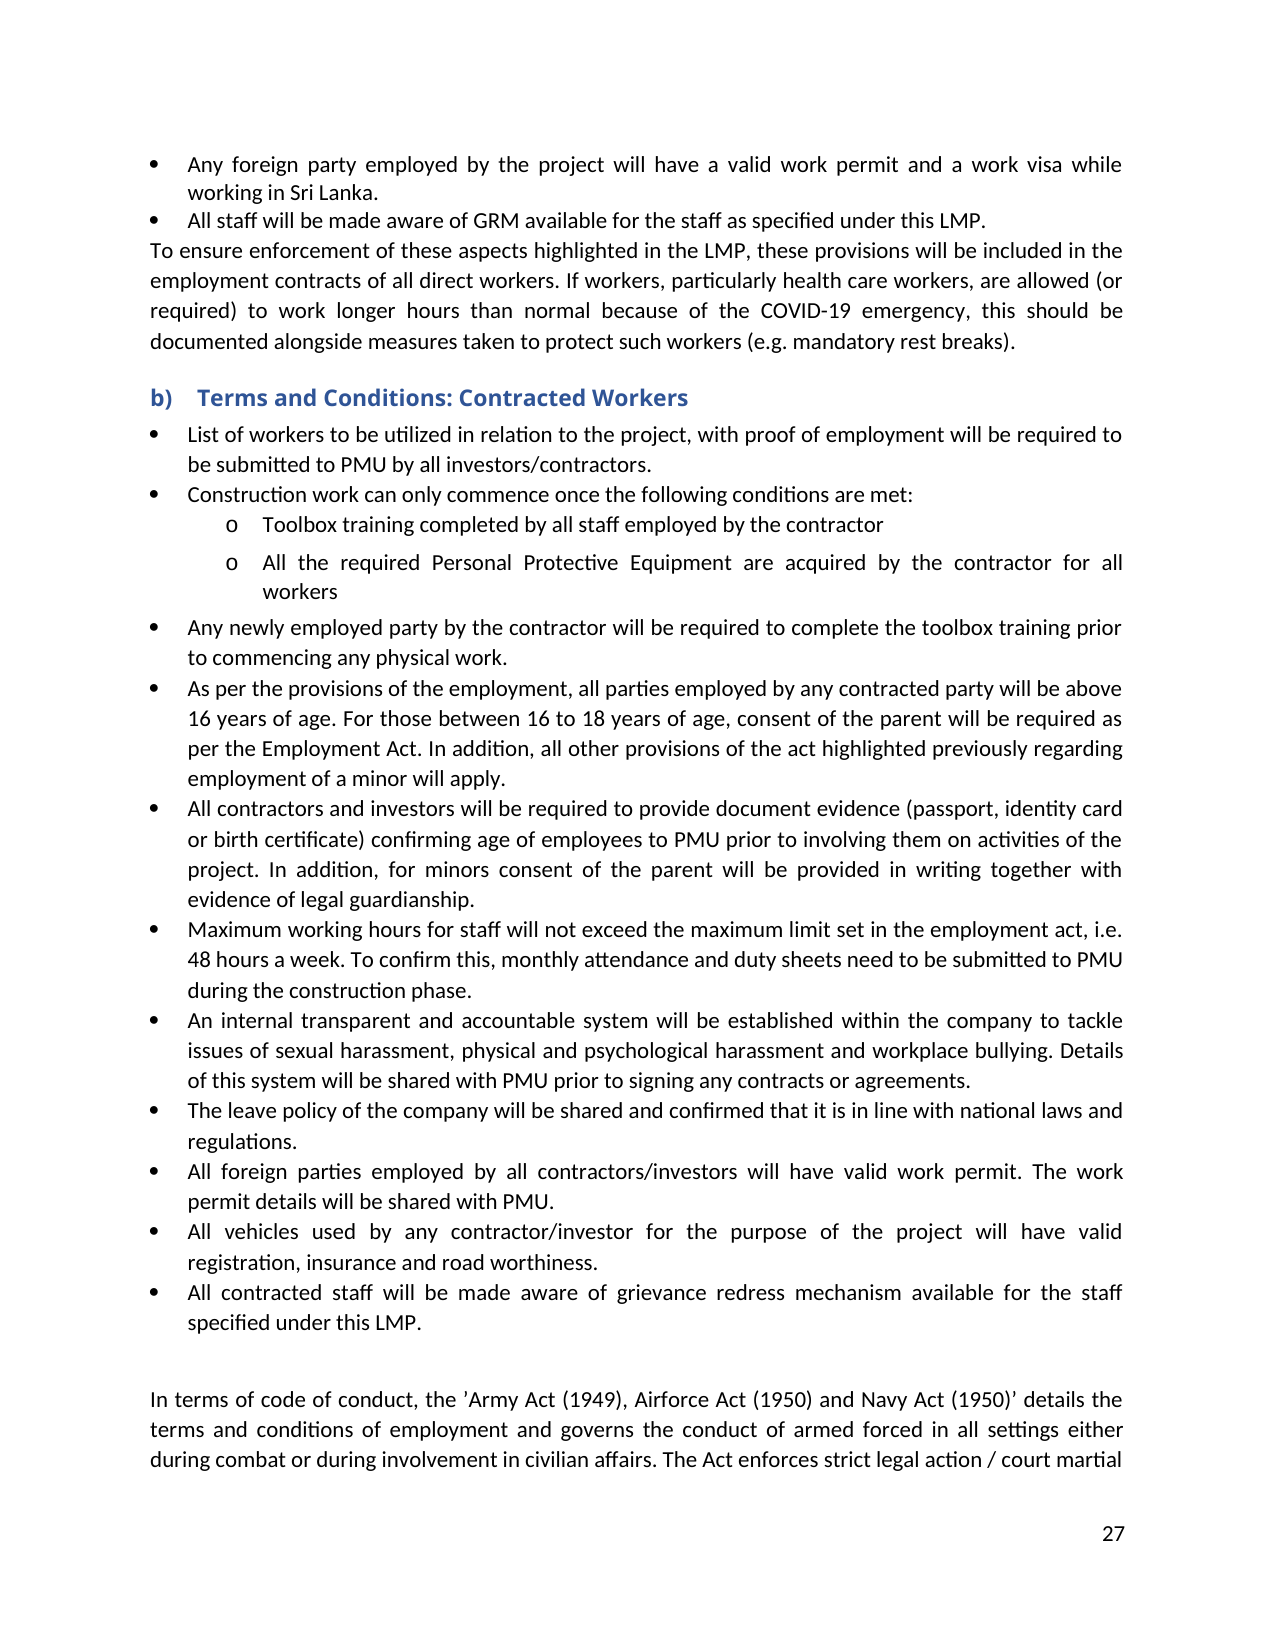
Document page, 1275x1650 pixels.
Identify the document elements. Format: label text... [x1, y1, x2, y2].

list All contractors and investors will be required to provide document evidence (passport, identity card or birth certificate) confirming age of employees to PMU prior to involving them on activities of the project. In addition, for minors consent of the parent will be provided in writing together with evidence of legal guardianship. [150, 794, 1125, 913]
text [150, 1385, 1125, 1473]
list All the required Personal Protective Equipment are acquired by the contractor for all workers [225, 548, 1125, 605]
list As per the provisions of the employment, all parties employed by any contracted party will be above 16 years of age. For those between 16 to 18 years of age, consent of the parent will be required as per the Employment Act. In addition, all other provisions of the act highlighted previously regarding employment of a minor will apply. [150, 674, 1125, 792]
list Construction work can only commence once the following conditions are met: [150, 480, 1125, 508]
list An internal transparent and accountable system will be established within the company to tackle issues of sexual harassment, physical and psychological harassment and workplace bullying. Details of this system will be shared with PMU prior to signing any contracts or agreements. [150, 1006, 1125, 1094]
list Maximum working hours for staff will not exceed the maximum limit set in the employment act, i.e. 48 hours a week. To confirm this, monthly attendance and duty sheets need to be submitted to PMU during the construction phase. [150, 915, 1125, 1004]
list All vehicles used by any contractor/investor for the purpose of the project will have valid registration, insurance and road worthiness. [150, 1217, 1125, 1276]
list Any newly employed party by the contractor will be required to complete the toolbox training prior to commencing any physical work. [150, 613, 1125, 671]
list List of workers to be utilized in relation to the project, with proof of employment will be required to be submitted to PMU by all investors/contractors. [150, 420, 1125, 478]
list All staff will be made aware of GRM available for the staff as specified under this LMP. [150, 206, 1125, 234]
text To ensure enforcement of these aspects highlighted in the LMP, these provisions will be included in the employment contracts of all direct workers. If workers, particularly health care workers, are allowed (or required) to work longer hours than normal because of the COVID-19 emergency, this should be documented alongside measures taken to protect such workers (e.g. mandatory rest breaks). [150, 236, 1125, 355]
list The leave policy of the company will be shared and confirmed that it is in line with national laws and regulations. [150, 1097, 1125, 1155]
list Any foreign party employed by the project will have a valid work permit and a work visa while working in Sri Lanka. [150, 150, 1125, 206]
subtitle Terms and Conditions: Contracted Workers [150, 382, 1125, 413]
list All contracted staff will be made aware of grievance redress mechanism available for the staff specified under this LMP. [150, 1278, 1125, 1336]
list Toolbox training completed by all staff employed by the contractor [225, 511, 1125, 540]
list All foreign parties employed by all contractors/investors will have valid work permit. The work permit details will be shared with PMU. [150, 1157, 1125, 1215]
